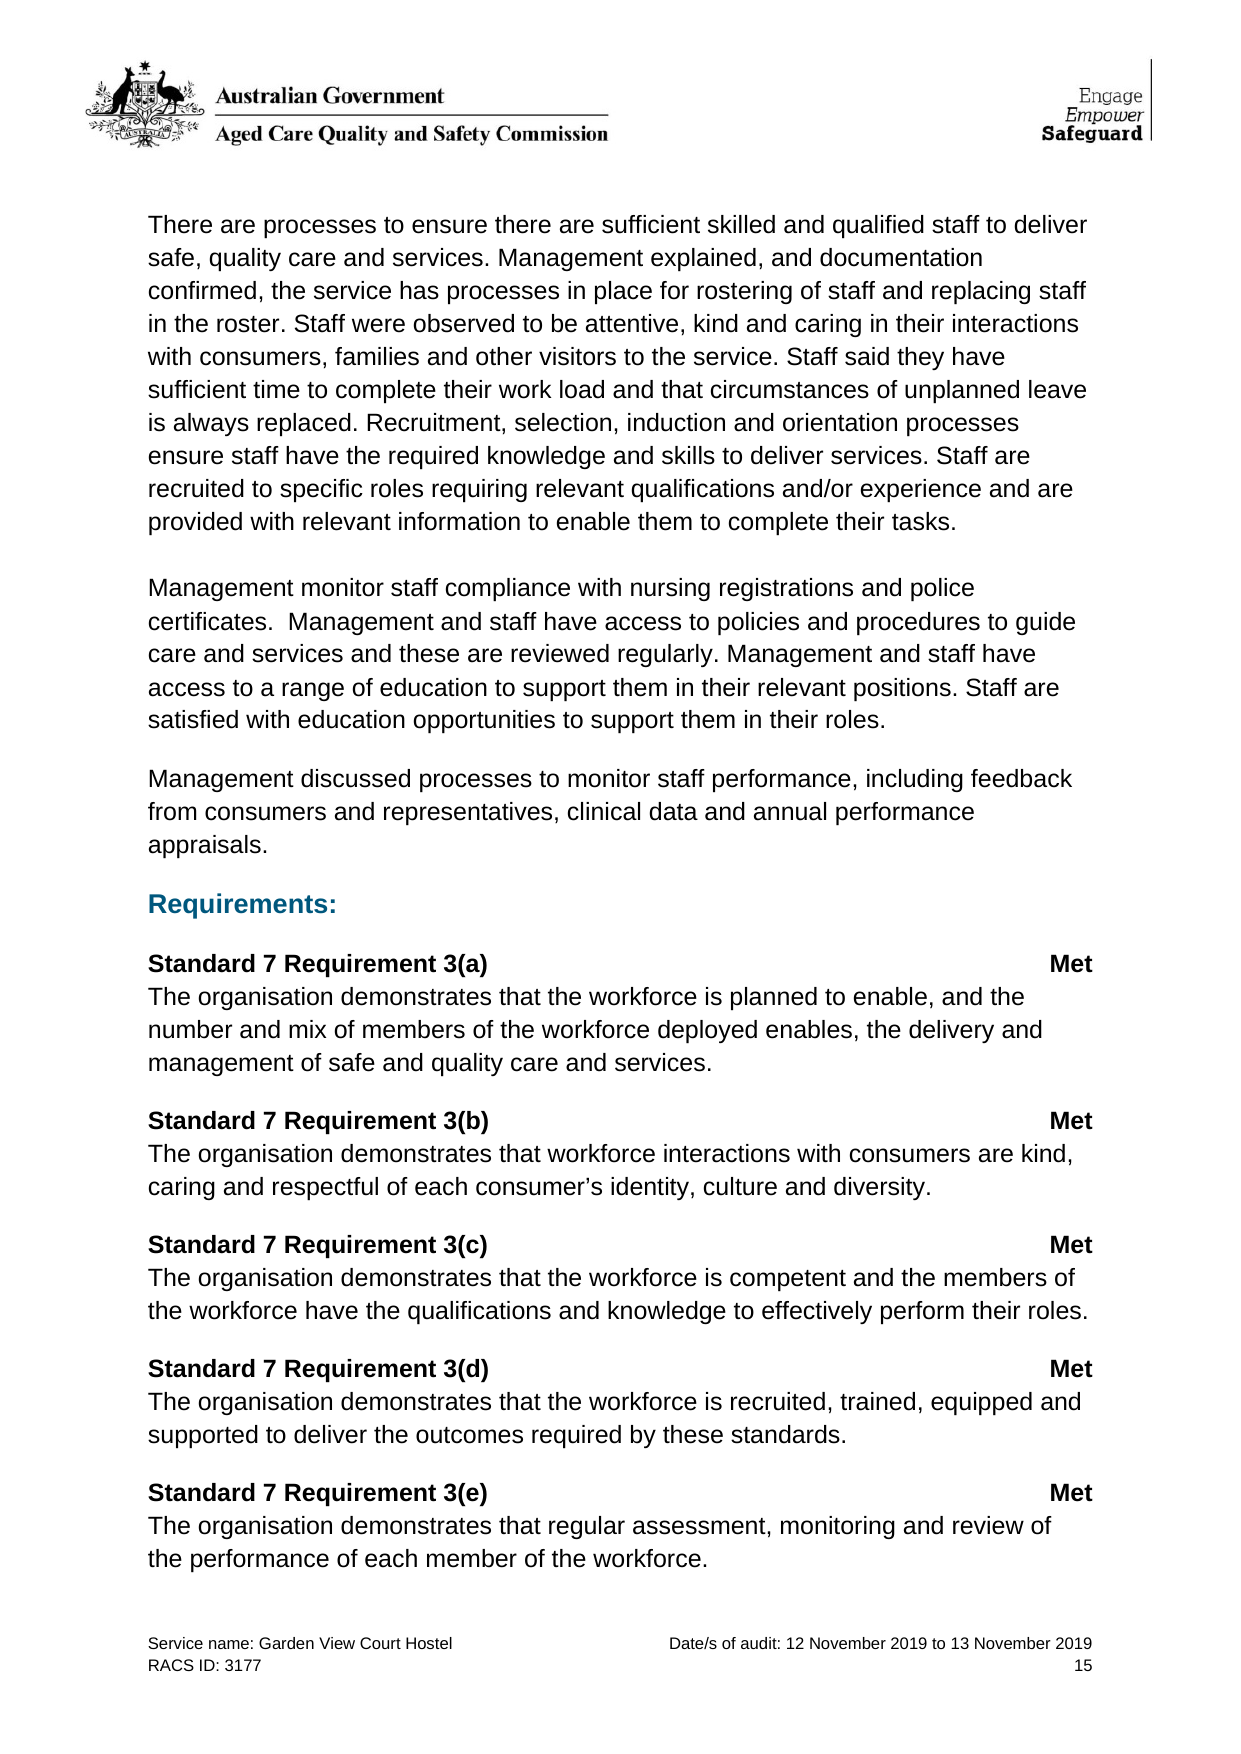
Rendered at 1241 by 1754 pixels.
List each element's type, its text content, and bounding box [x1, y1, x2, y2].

text Management discussed processes to monitor staff performance, including feedback from consumers and representatives, clinical data and annual performance appraisals. [148, 763, 1092, 858]
text There are processes to ensure there are sufficient skilled and qualified staff to deliver safe, quality care and services. Management explained, and documentation confirmed, the service has processes in place for rostering of staff and replacing staff in the roster. Staff were observed to be attentive, kind and caring in their interactions with consumers, families and other visitors to the service. Staff said they have sufficient time to complete their work load and that circumstances of unplanned leave is always replaced. Recruitment, selection, induction and orientation processes ensure staff have the required knowledge and skills to deliver services. Staff are recruited to specific roles requiring relevant qualifications and/or experience and are provided with relevant information to enable them to complete their tasks. [148, 210, 1092, 536]
subtitle Standard 7 Requirement 3(c) Met [148, 1230, 1092, 1258]
subtitle Standard 7 Requirement 3(a) Met [148, 948, 1092, 977]
subtitle Standard 7 Requirement 3(d) Met [148, 1354, 1092, 1382]
subtitle Requirements: [148, 888, 1092, 919]
text The organisation demonstrates that workforce interactions with consumers are kind, caring and respectful of each consumer’s identity, culture and diversity. [148, 1139, 1092, 1200]
text The organisation demonstrates that regular assessment, monitoring and review of the performance of each member of the workforce. [148, 1511, 1092, 1573]
subtitle Standard 7 Requirement 3(e) Met [148, 1478, 1092, 1507]
text The organisation demonstrates that the workforce is competent and the members of the workforce have the qualifications and knowledge to effectively perform their roles. [148, 1263, 1092, 1324]
text The organisation demonstrates that the workforce is planned to enable, and the number and mix of members of the workforce deployed enables, the delivery and management of safe and quality care and services. [148, 982, 1092, 1076]
subtitle Standard 7 Requirement 3(b) Met [148, 1106, 1092, 1134]
text Management monitor staff compliance with nursing registrations and police certificates. Management and staff have access to policies and procedures to guide care and services and these are reviewed regularly. Management and staff have access to a range of education to support them in their relevant positions. Staff are satisfied with education opportunities to support them in their roles. [148, 573, 1092, 734]
picture [0, 0, 1240, 169]
text The organisation demonstrates that the workforce is recruited, trained, equipped and supported to deliver the outcomes required by these standards. [148, 1387, 1092, 1448]
